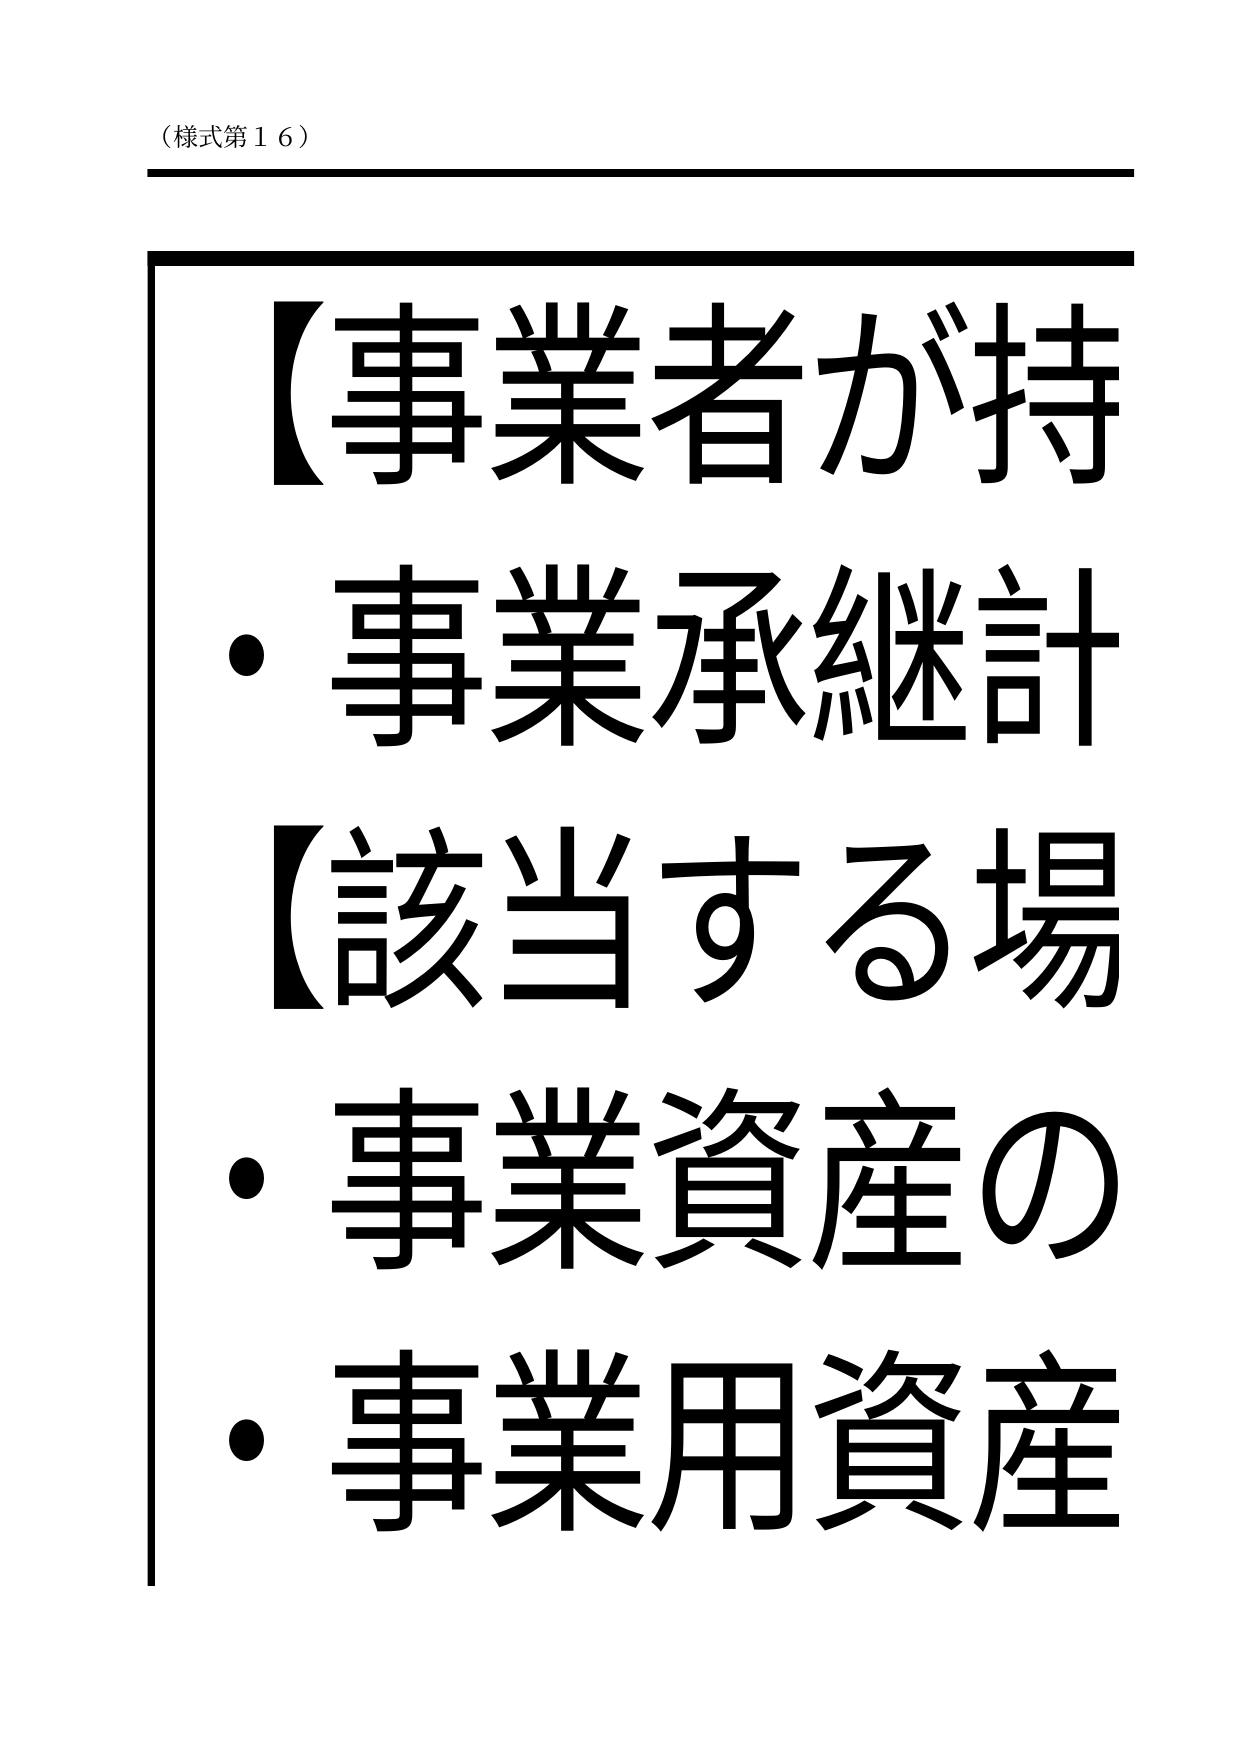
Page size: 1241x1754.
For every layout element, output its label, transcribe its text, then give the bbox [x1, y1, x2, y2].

text （様式第１６） [148, 106, 1137, 156]
